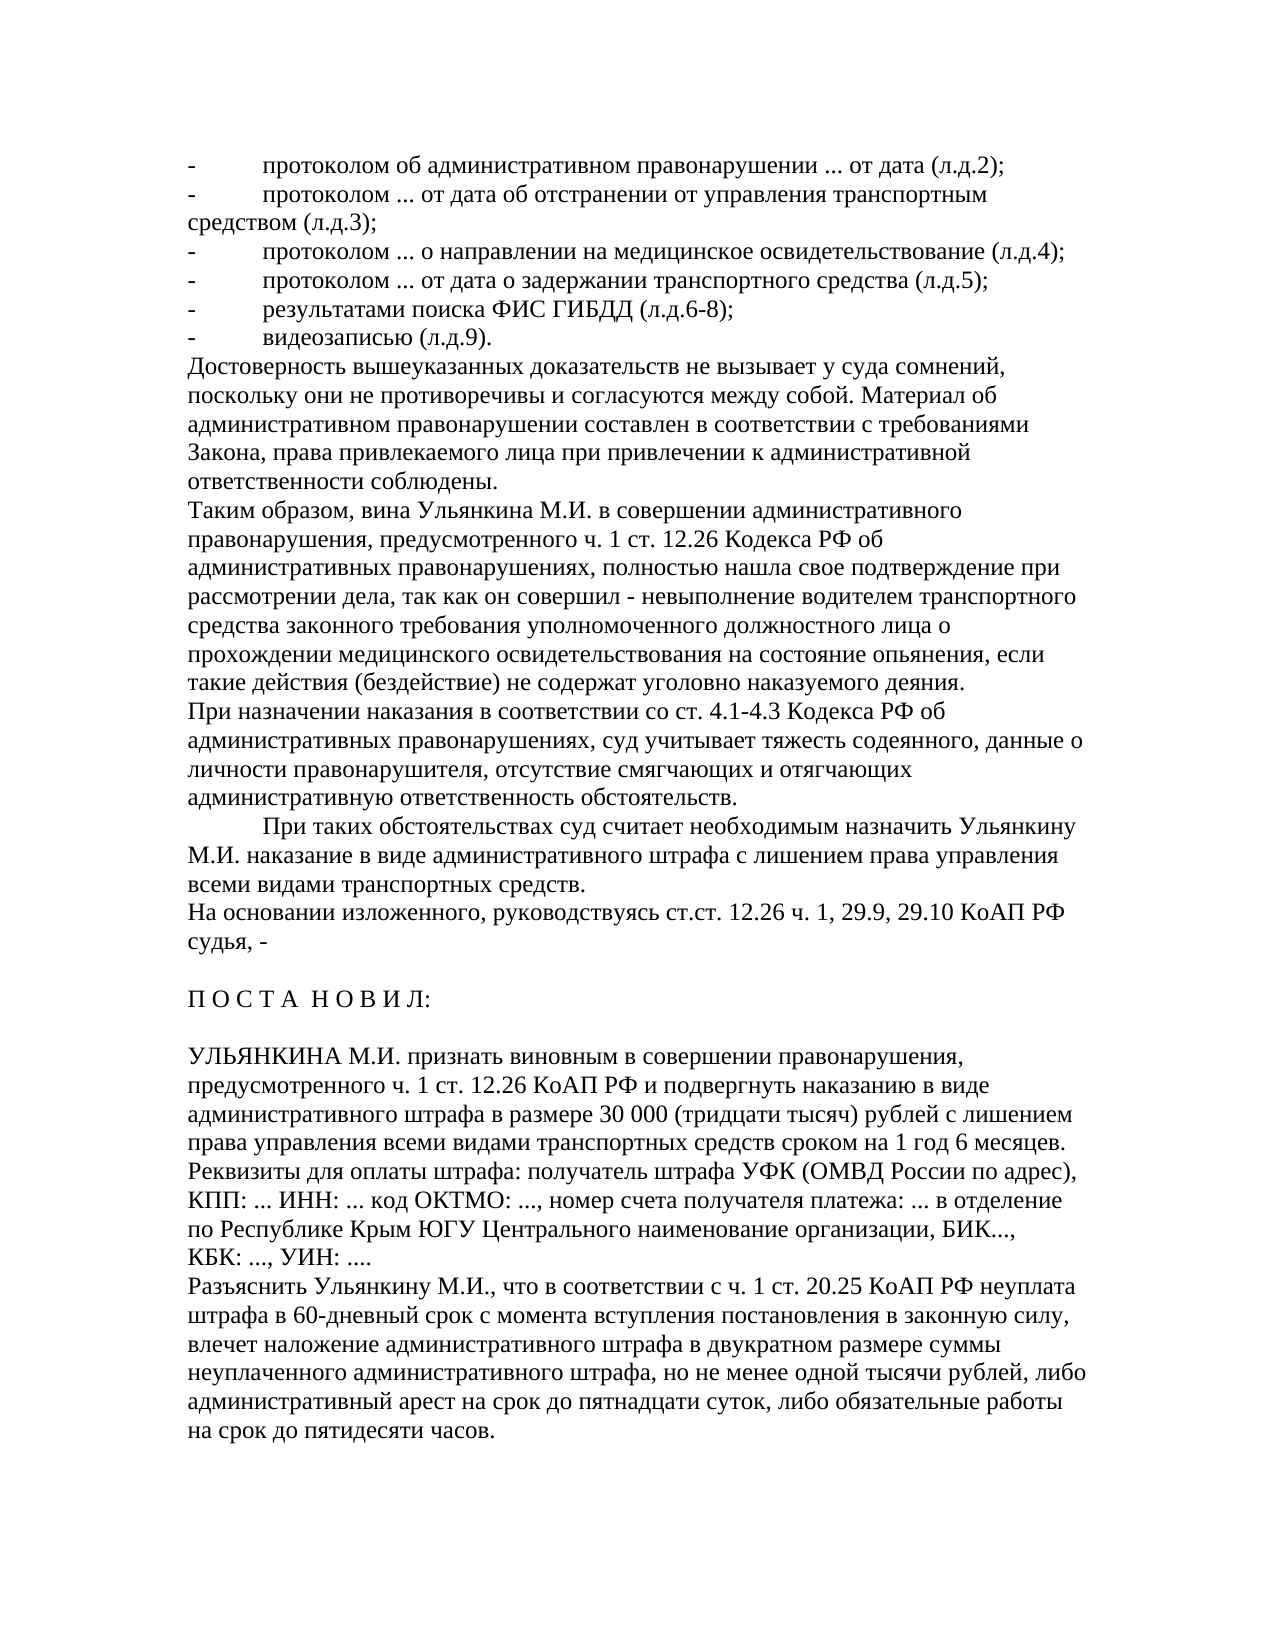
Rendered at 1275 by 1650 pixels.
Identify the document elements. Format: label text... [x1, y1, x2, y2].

text Реквизиты для оплаты штрафа: получатель штрафа УФК (ОМВД России по адрес), КПП: ... ИНН: ... код ОКТМО: ..., номер счета получателя платежа: ... в отделение по Республике Крым ЮГУ Центрального наименование организации, БИК..., КБК: ..., УИН: .... [187, 1156, 1087, 1271]
text При назначении наказания в соответствии со ст. 4.1-4.3 Кодекса РФ об административных правонарушениях, суд учитывает тяжесть содеянного, данные о личности правонарушителя, отсутствие смягчающих и отягчающих административную ответственность обстоятельств. [187, 696, 1087, 811]
text - видеозаписью (л.д.9). [187, 322, 1087, 351]
text - протоколом ... о направлении на медицинское освидетельствование (л.д.4); [187, 236, 1087, 265]
text УЛЬЯНКИНА М.И. признать виновным в совершении правонарушения, предусмотренного ч. 1 ст. 12.26 КоАП РФ и подвергнуть наказанию в виде административного штрафа в размере 30 000 (тридцати тысяч) рублей с лишением права управления всеми видами транспортных средств сроком на 1 год 6 месяцев. [187, 1041, 1087, 1156]
text Разъяснить Ульянкину М.И., что в соответствии с ч. 1 ст. 20.25 КоАП РФ неуплата штрафа в 60-дневный срок с момента вступления постановления в законную силу, влечет наложение административного штрафа в двукратном размере суммы неуплаченного административного штрафа, но не менее одной тысячи рублей, либо административный арест на срок до пятнадцати суток, либо обязательные работы на срок до пятидесяти часов. [187, 1271, 1087, 1444]
text На основании изложенного, руководствуясь ст.ст. 12.26 ч. 1, 29.9, 29.10 КоАП РФ судья, - [187, 897, 1087, 955]
text - протоколом ... от дата об отстранении от управления транспортным средством (л.д.3); [187, 179, 1087, 236]
text - протоколом ... от дата о задержании транспортного средства (л.д.5); [187, 265, 1087, 294]
text При таких обстоятельствах суд считает необходимым назначить Ульянкину М.И. наказание в виде административного штрафа с лишением права управления всеми видами транспортных средств. [187, 811, 1087, 897]
text Достоверность вышеуказанных доказательств не вызывает у суда сомнений, поскольку они не противоречивы и согласуются между собой. Материал об административном правонарушении составлен в соответствии с требованиями Закона, права привлекаемого лица при привлечении к административной ответственности соблюдены. [187, 351, 1087, 495]
text Таким образом, вина Ульянкина М.И. в совершении административного правонарушения, предусмотренного ч. 1 ст. 12.26 Кодекса РФ об административных правонарушениях, полностью нашла свое подтверждение при рассмотрении дела, так как он совершил - невыполнение водителем транспортного средства законного требования уполномоченного должностного лица о прохождении медицинского освидетельствования на состояние опьянения, если такие действия (бездействие) не содержат уголовно наказуемого деяния. [187, 495, 1087, 696]
text - протоколом об административном правонарушении ... от дата (л.д.2); [187, 150, 1087, 179]
text - результатами поиска ФИС ГИБДД (л.д.6-8); [187, 294, 1087, 322]
text П О С Т А Н О В И Л: [187, 984, 1087, 1012]
